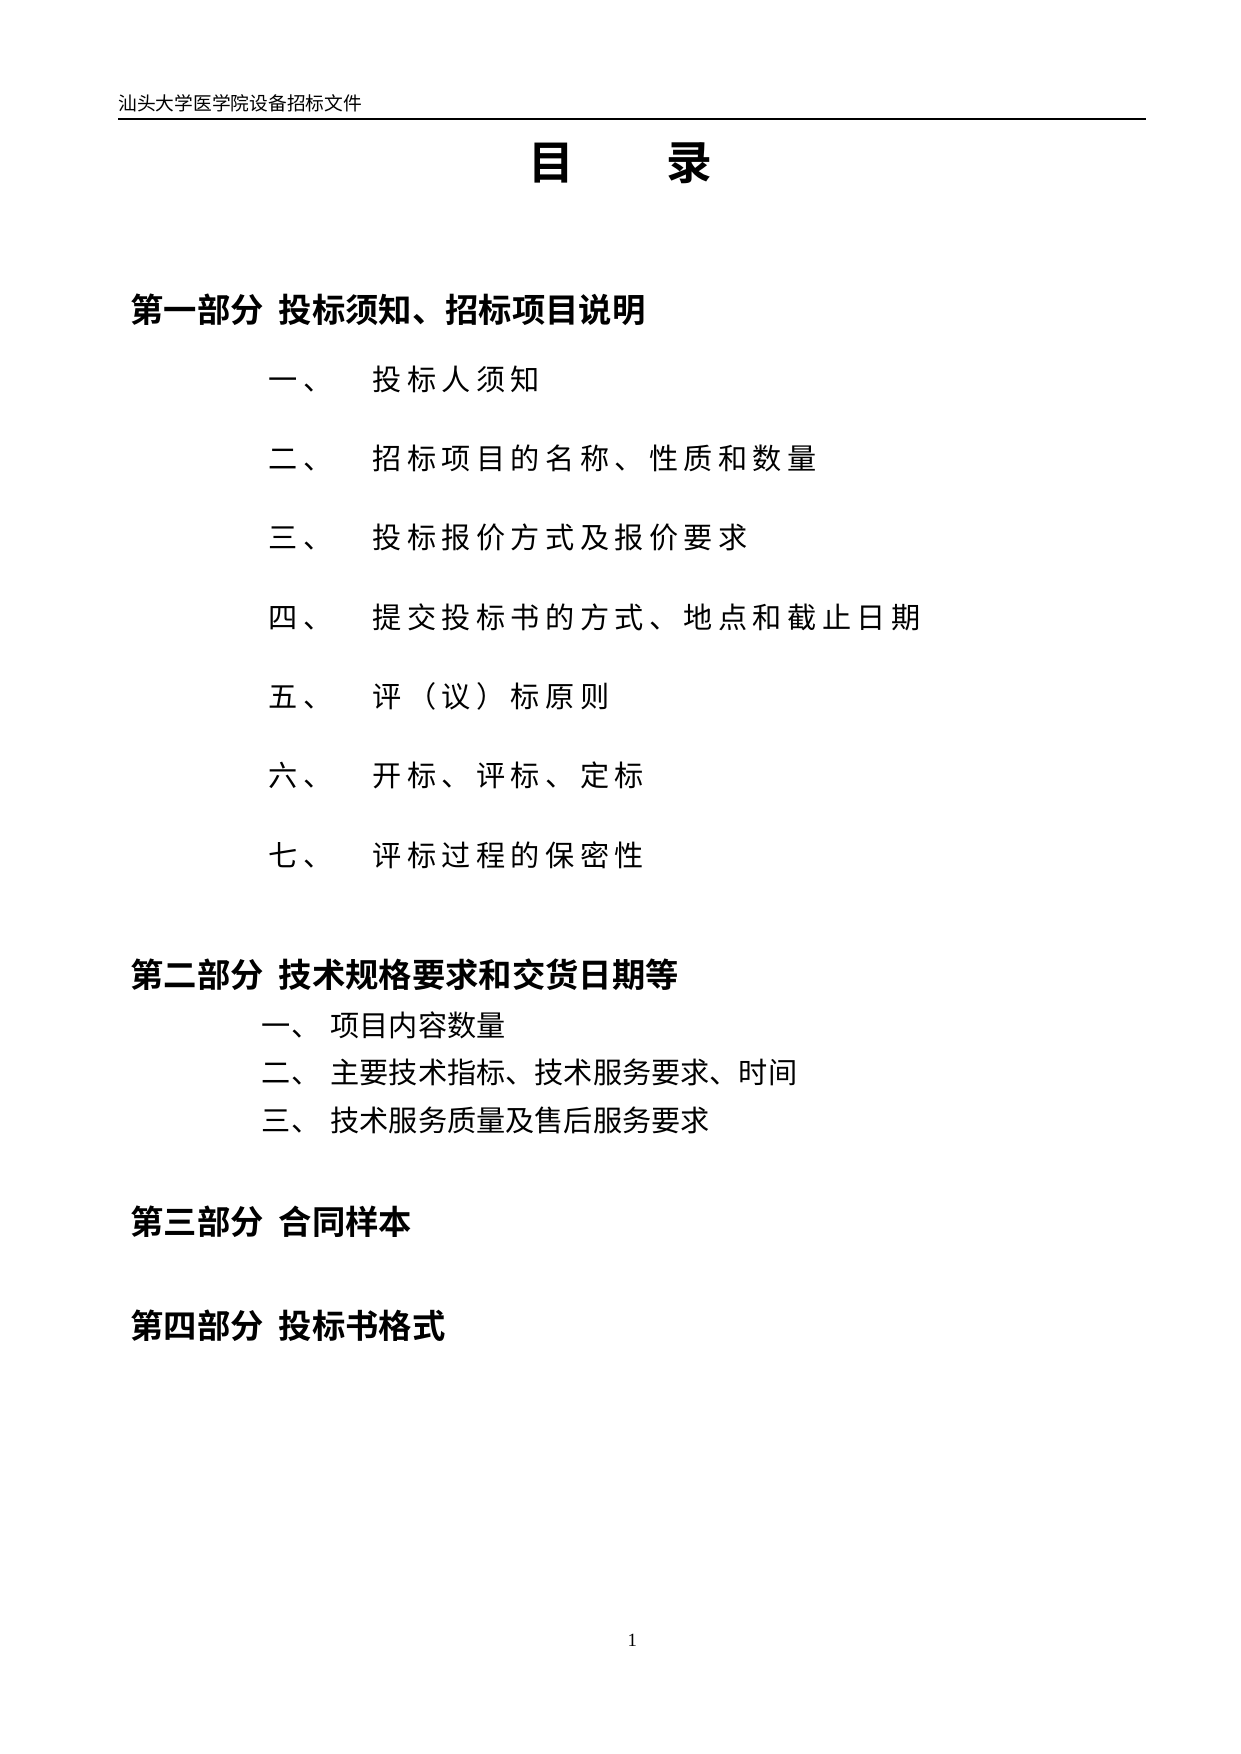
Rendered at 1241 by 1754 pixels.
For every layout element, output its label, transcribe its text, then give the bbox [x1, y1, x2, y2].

list 投标人须知 [262, 338, 1133, 417]
list 提交投标书的方式、地点和截止日期 [262, 576, 1133, 655]
text 目 录 [130, 120, 1133, 199]
list 技术服务质量及售后服务要求 [262, 1097, 1133, 1140]
text 第四部分 投标书格式 [130, 1300, 1133, 1348]
list 评标过程的保密性 [262, 814, 1133, 893]
text 第三部分 合同样本 [130, 1196, 1133, 1244]
text 第二部分 技术规格要求和交货日期等 [130, 949, 1133, 997]
list 招标项目的名称、性质和数量 [262, 417, 1133, 496]
list 开标、评标、定标 [262, 734, 1133, 814]
list 评（议）标原则 [262, 655, 1133, 734]
text 第一部分 投标须知、招标项目说明 [130, 284, 1133, 332]
list 项目内容数量 [262, 1002, 1133, 1045]
list 投标报价方式及报价要求 [262, 496, 1133, 576]
list 主要技术指标、技术服务要求、时间 [262, 1050, 1133, 1092]
